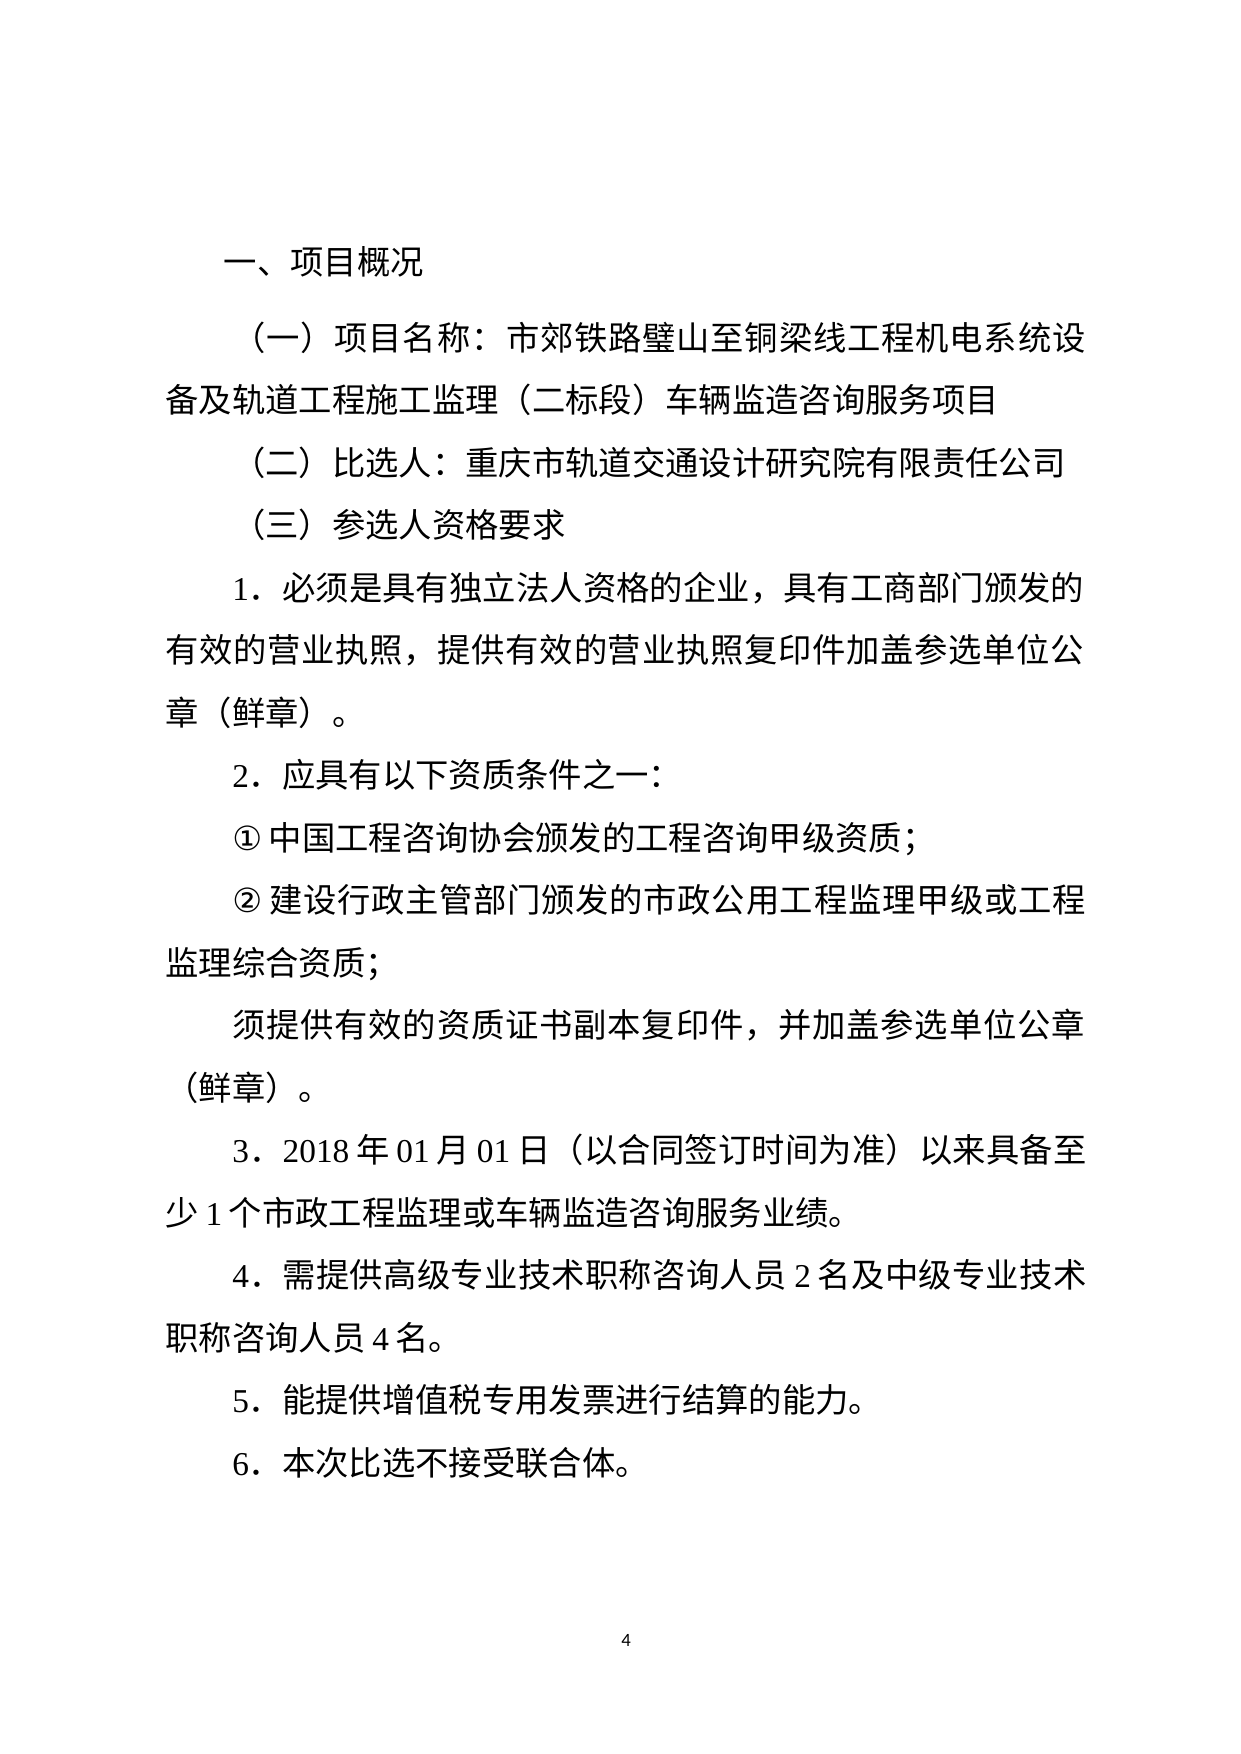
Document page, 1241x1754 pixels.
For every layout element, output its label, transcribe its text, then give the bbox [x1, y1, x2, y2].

text 5．能提供增值税专用发票进行结算的能力。 [165, 1362, 1087, 1425]
text ①中国工程咨询协会颁发的工程咨询甲级资质； [165, 800, 1087, 862]
text （三）参选人资格要求 [165, 487, 1087, 550]
text 3．2018年01月01日（以合同签订时间为准）以来具备至少1个市政工程监理或车辆监造咨询服务业绩。 [165, 1112, 1087, 1237]
text ②建设行政主管部门颁发的市政公用工程监理甲级或工程监理综合资质； [165, 862, 1087, 987]
text 须提供有效的资质证书副本复印件，并加盖参选单位公章（鲜章）。 [165, 987, 1087, 1112]
text 6．本次比选不接受联合体。 [165, 1425, 1087, 1487]
text 一、项目概况 [165, 219, 1087, 300]
text 4．需提供高级专业技术职称咨询人员2名及中级专业技术职称咨询人员4名。 [165, 1237, 1087, 1362]
text 2．应具有以下资质条件之一： [165, 737, 1087, 800]
text （一）项目名称：市郊铁路璧山至铜梁线工程机电系统设备及轨道工程施工监理（二标段）车辆监造咨询服务项目 [165, 300, 1087, 425]
text （二）比选人：重庆市轨道交通设计研究院有限责任公司 [165, 425, 1087, 487]
text 1．必须是具有独立法人资格的企业，具有工商部门颁发的有效的营业执照，提供有效的营业执照复印件加盖参选单位公章（鲜章）。 [165, 550, 1087, 737]
